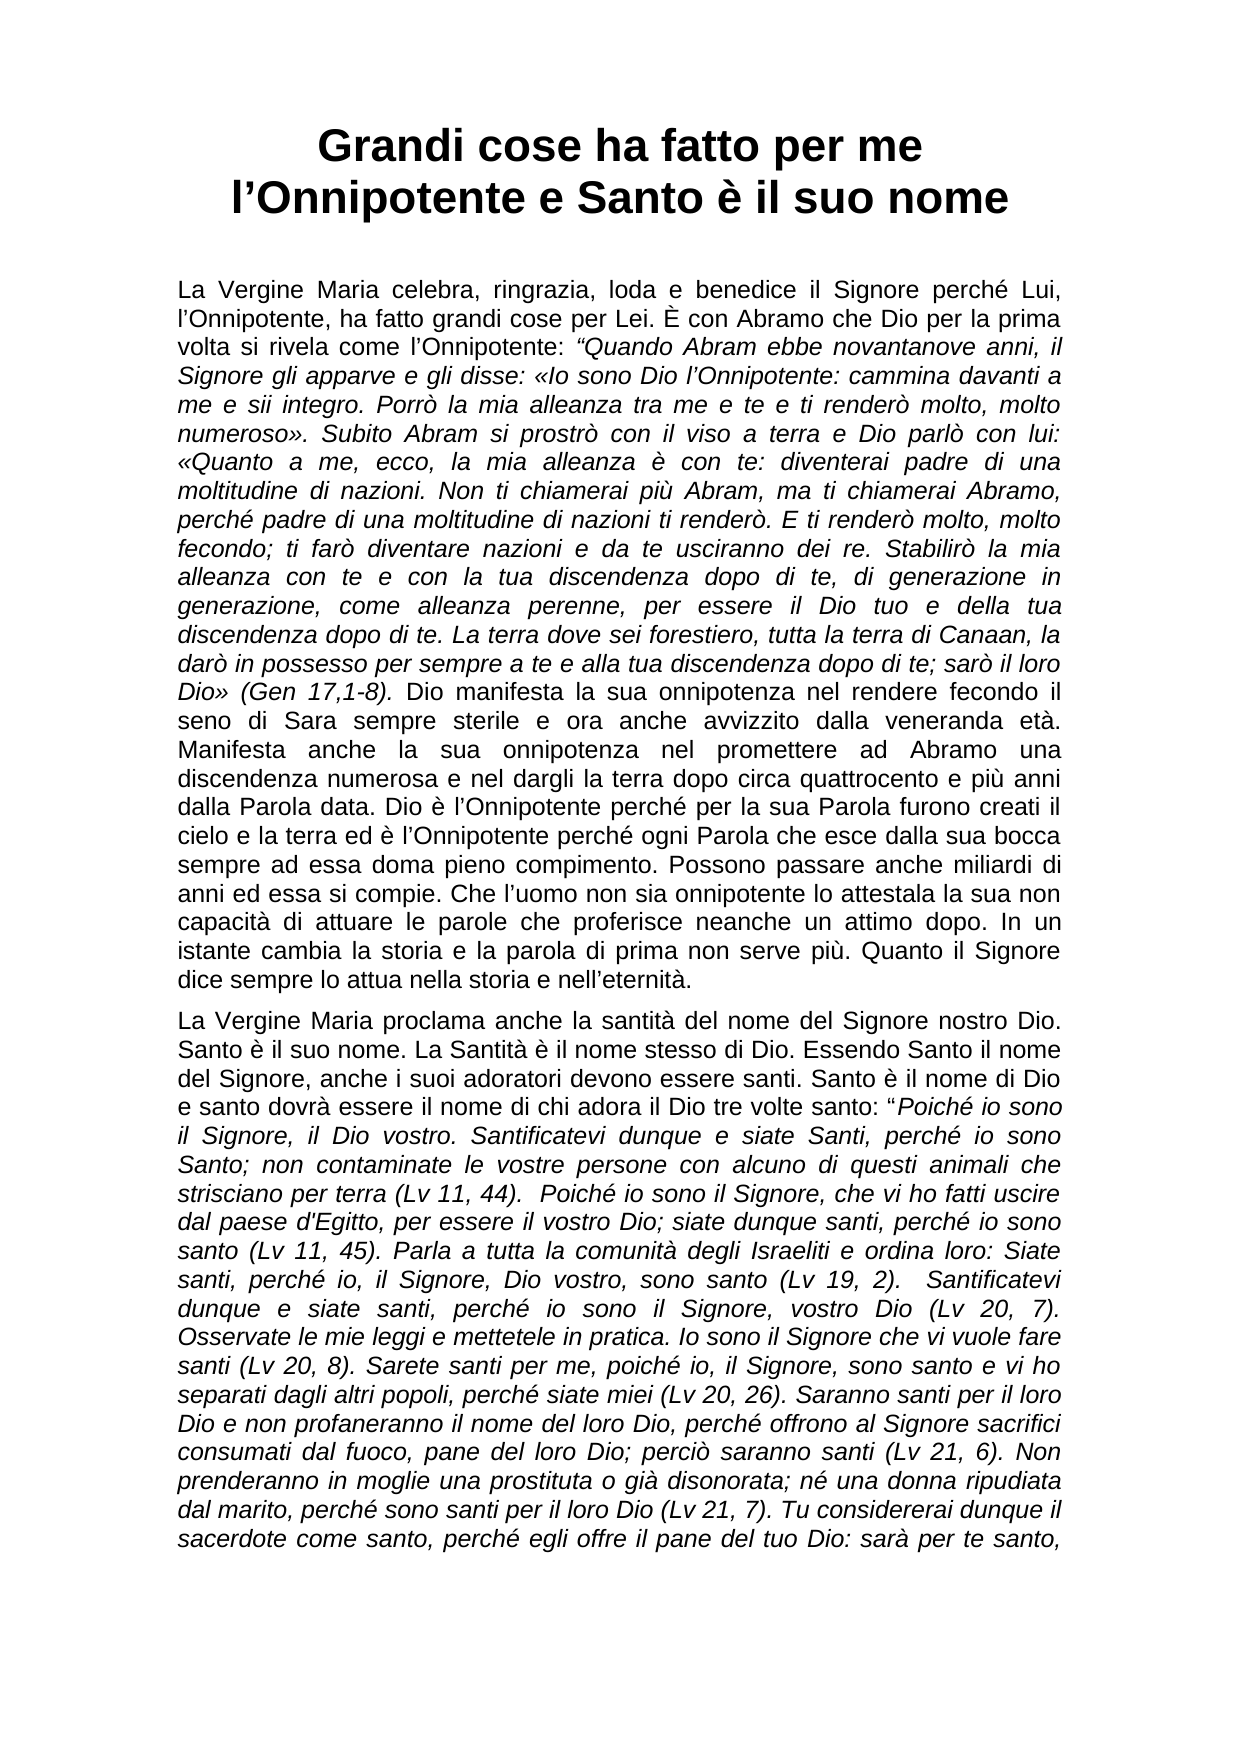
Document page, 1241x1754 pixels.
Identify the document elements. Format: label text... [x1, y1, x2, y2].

text La Vergine Maria celebra, ringrazia, loda e benedice il Signore perché Lui, l’Onnipotente, ha fatto grandi cose per Lei. È con Abramo che Dio per la prima volta si rivela come l’Onnipotente: “Quando Abram ebbe novantanove anni, il Signore gli apparve e gli disse: «Io sono Dio l’Onnipotente: cammina davanti a me e sii integro. Porrò la mia alleanza tra me e te e ti renderò molto, molto numeroso». Subito Abram si prostrò con il viso a terra e Dio parlò con lui: «Quanto a me, ecco, la mia alleanza è con te: diventerai padre di una moltitudine di nazioni. Non ti chiamerai più Abram, ma ti chiamerai Abramo, perché padre di una moltitudine di nazioni ti renderò. E ti renderò molto, molto fecondo; ti farò diventare nazioni e da te usciranno dei re. Stabilirò la mia alleanza con te e con la tua discendenza dopo di te, di generazione in generazione, come alleanza perenne, per essere il Dio tuo e della tua discendenza dopo di te. La terra dove sei forestiero, tutta la terra di Canaan, la darò in possesso per sempre a te e alla tua discendenza dopo di te; sarò il loro Dio» (Gen 17,1-8). Dio manifesta la sua onnipotenza nel rendere fecondo il seno di Sara sempre sterile e ora anche avvizzito dalla veneranda età. Manifesta anche la sua onnipotenza nel promettere ad Abramo una discendenza numerosa e nel dargli la terra dopo circa quattrocento e più anni dalla Parola data. Dio è l’Onnipotente perché per la sua Parola furono creati il cielo e la terra ed è l’Onnipotente perché ogni Parola che esce dalla sua bocca sempre ad essa doma pieno compimento. Possono passare anche miliardi di anni ed essa si compie. Che l’uomo non sia onnipotente lo attestala la sua non capacità di attuare le parole che proferisce neanche un attimo dopo. In un istante cambia la storia e la parola di prima non serve più. Quanto il Signore dice sempre lo attua nella storia e nell’eternità. [177, 275, 1063, 994]
text Grandi cose ha fatto per me l’Onnipotente e Santo è il suo nome [177, 118, 1063, 223]
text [177, 1006, 1063, 1552]
